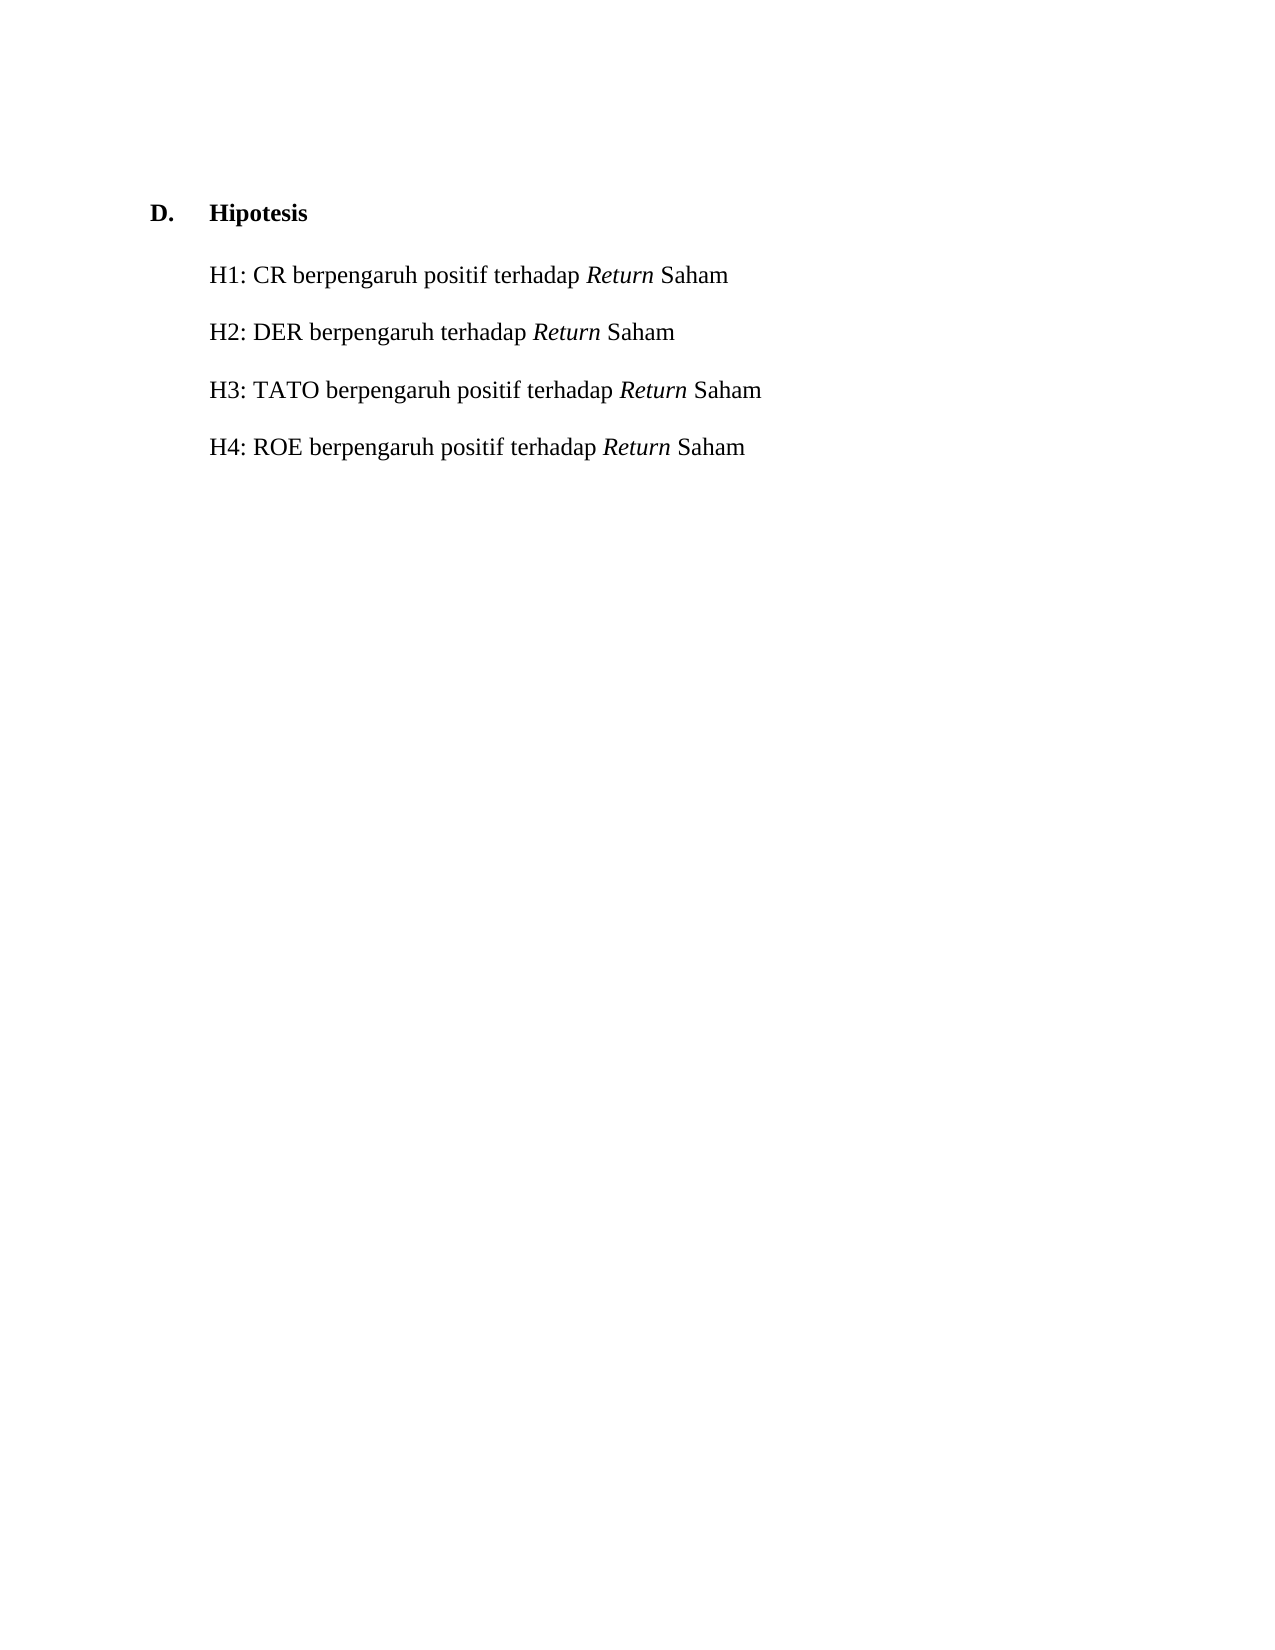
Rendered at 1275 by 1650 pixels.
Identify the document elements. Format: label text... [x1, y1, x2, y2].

list H4: ROE berpengaruh positif terhadap Return Saham [209, 432, 1125, 461]
list H2: DER berpengaruh terhadap Return Saham [209, 317, 1125, 346]
list Hipotesis [150, 198, 1125, 226]
list H1: CR berpengaruh positif terhadap Return Saham [209, 260, 1125, 288]
list H3: TATO berpengaruh positif terhadap Return Saham [209, 375, 1125, 403]
